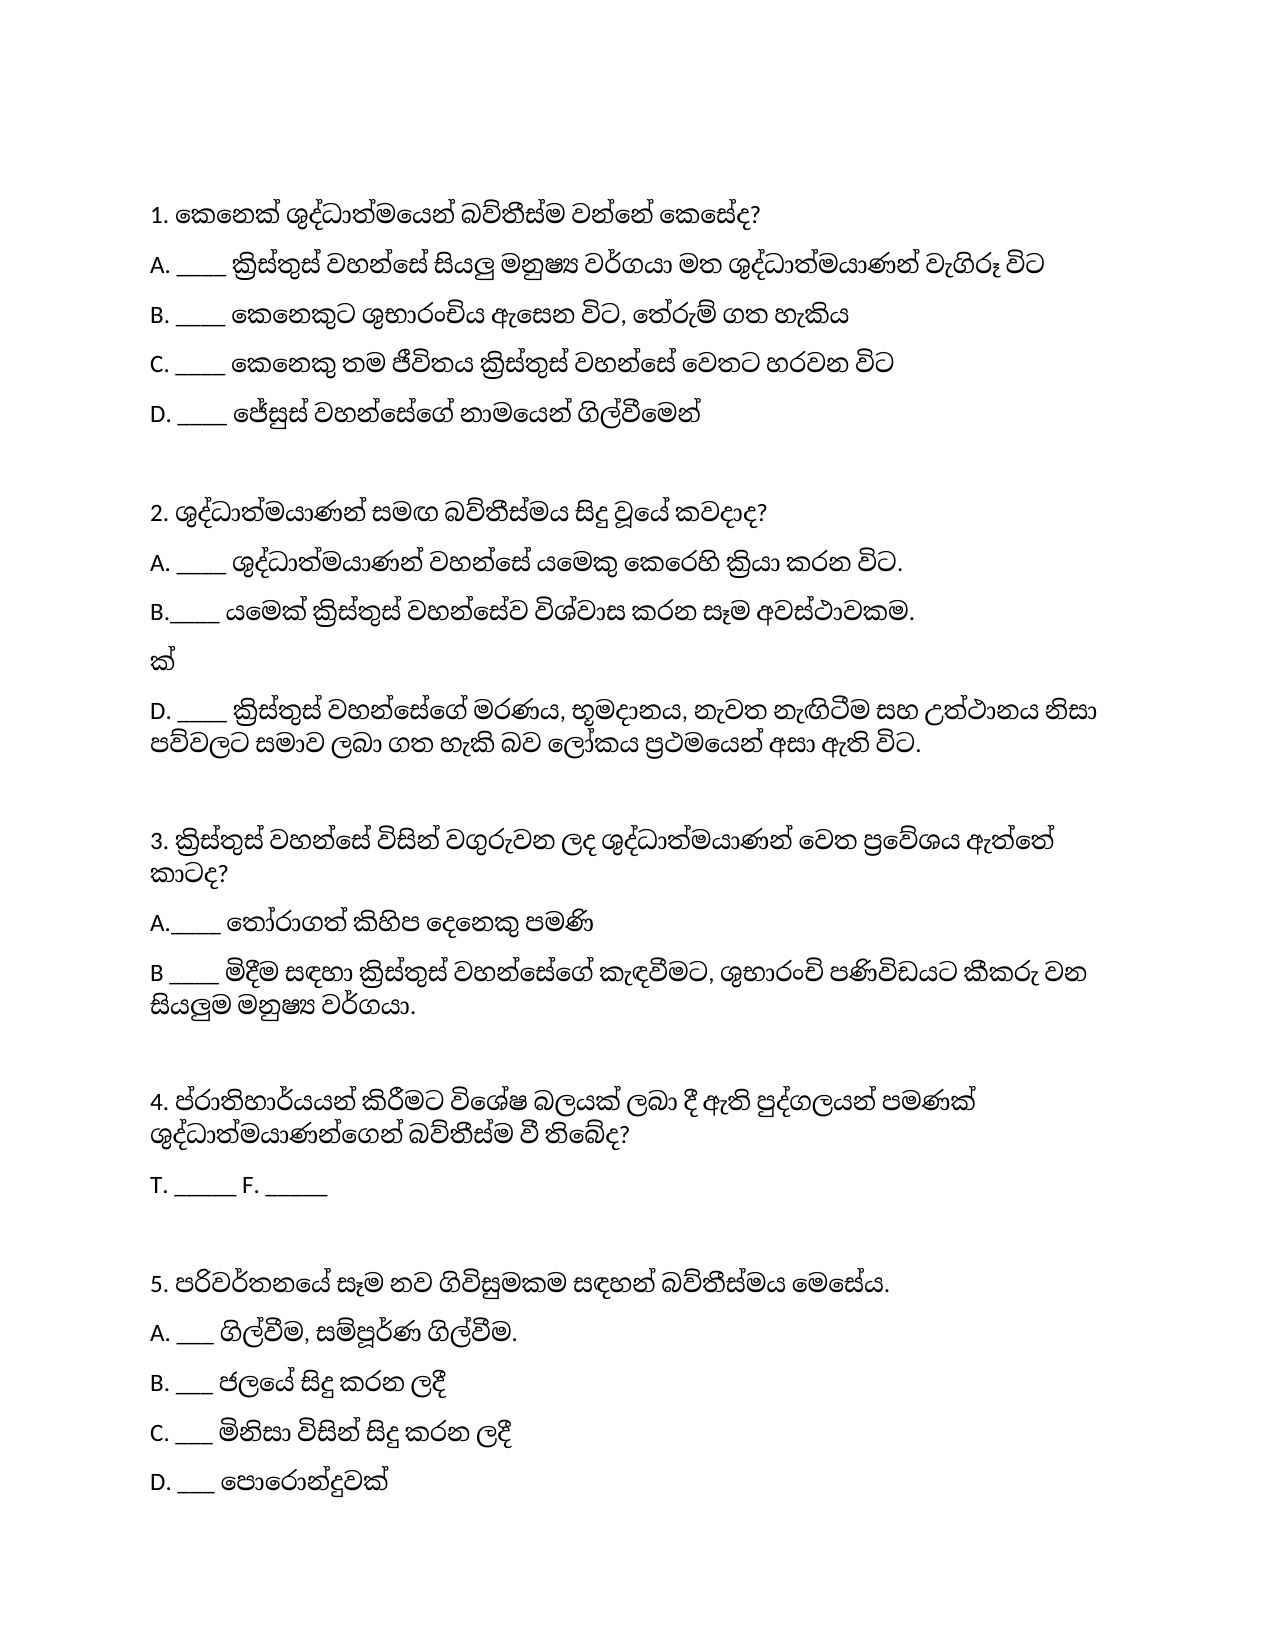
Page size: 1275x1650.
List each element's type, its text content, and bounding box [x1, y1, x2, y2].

text D. ____ ජේසුස් වහන්සේගේ නාමයෙන් ගිල්වීමෙන් [150, 398, 615, 428]
text T. _____ F. _____ [150, 1169, 1125, 1199]
text A. ____ ශුද්ධාත්මයාණන් වහන්සේ යමෙකු කෙරෙහි ක්‍රියා කරන විට. [257, 547, 1125, 577]
text B.____ යමෙක් ක්‍රිස්තුස් වහන්සේව විශ්වාස කරන සෑම අවස්ථාවකම. [150, 596, 1125, 627]
text A.____ තෝරාගත් කිහිප දෙනෙකු පමණි [150, 907, 1125, 938]
text 2. ශුද්ධාත්මයාණන් සමඟ බව්තීස්මය සිදු වූයේ කවදාද? [200, 497, 1125, 528]
text D. ____ ක්‍රිස්තුස් වහන්සේගේ මරණය, භූමදානය, නැවත නැඟිටීම සහ උත්ථානය නිසා පව්වලට සමාව ලබා ගත හැකි බව ලෝකය ප්‍රථමයෙන් අසා ඇති විට. [150, 695, 1125, 759]
text D. ____ ජේසුස් වහන්සේගේ නාමයෙන් ගිල්වීමෙන් [602, 398, 1125, 428]
text 3. ක්‍රිස්තුස් වහන්සේ විසින් වගුරුවන ලද ශුද්ධාත්මයාණන් වෙත ප්‍රවේශය ඇත්තේ කාටද? [150, 825, 1125, 888]
text 4. ප්රාතිහාර්යයන් කිරීමට විශේෂ බලයක් ලබා දී ඇති පුද්ගලයන් පමණක් ශුද්ධාත්මයාණන්ගෙන් බව්තීස්ම වී තිබේද? [150, 1086, 1125, 1150]
text C. ____ කෙනෙකු තම ජීවිතය ක්‍රිස්තුස් වහන්සේ වෙතට හරවන විට [150, 348, 1125, 379]
text C. ___ මිනිසා විසින් සිදු කරන ලදී [150, 1417, 1125, 1447]
text D. ___ පොරොන්දුවක් [150, 1466, 1125, 1497]
text B. ___ ජලයේ සිදු කරන ලදී [150, 1367, 1125, 1398]
text 5. පරිවර්තනයේ සෑම නව ගිවිසුමකම සඳහන් බව්තීස්මය මෙසේය. [150, 1268, 1125, 1298]
text B. ____ කෙනෙකුට ශුභාරංචිය ඇසෙන විට, තේරුම් ගත හැකිය [150, 299, 1125, 329]
text 1. කෙනෙක් ශුද්ධාත්මයෙන් බව්තීස්ම වන්නේ කෙසේද? [311, 199, 1125, 230]
text B ____ මිදීම සඳහා ක්‍රිස්තුස් වහන්සේගේ කැඳවීමට, ශුභාරංචි පණිවිඩයට කීකරු වන සියලුම මනුෂ්‍ය වර්ගයා. [150, 957, 1125, 1020]
text 1. කෙනෙක් ශුද්ධාත්මයෙන් බව්තීස්ම වන්නේ කෙසේද? [150, 199, 317, 230]
text A. ___ ගිල්වීම, සම්පූර්ණ ගිල්වීම. [150, 1317, 1125, 1348]
text ක් [150, 646, 1125, 676]
text A. ____ ක්‍රිස්තුස් වහන්සේ සියලු මනුෂ්‍ය වර්ගයා මත ශුද්ධාත්මයාණන් වැගිරූ විට [150, 249, 759, 280]
text A. ____ ක්‍රිස්තුස් වහන්සේ සියලු මනුෂ්‍ය වර්ගයා මත ශුද්ධාත්මයාණන් වැගිරූ විට [753, 249, 1125, 280]
